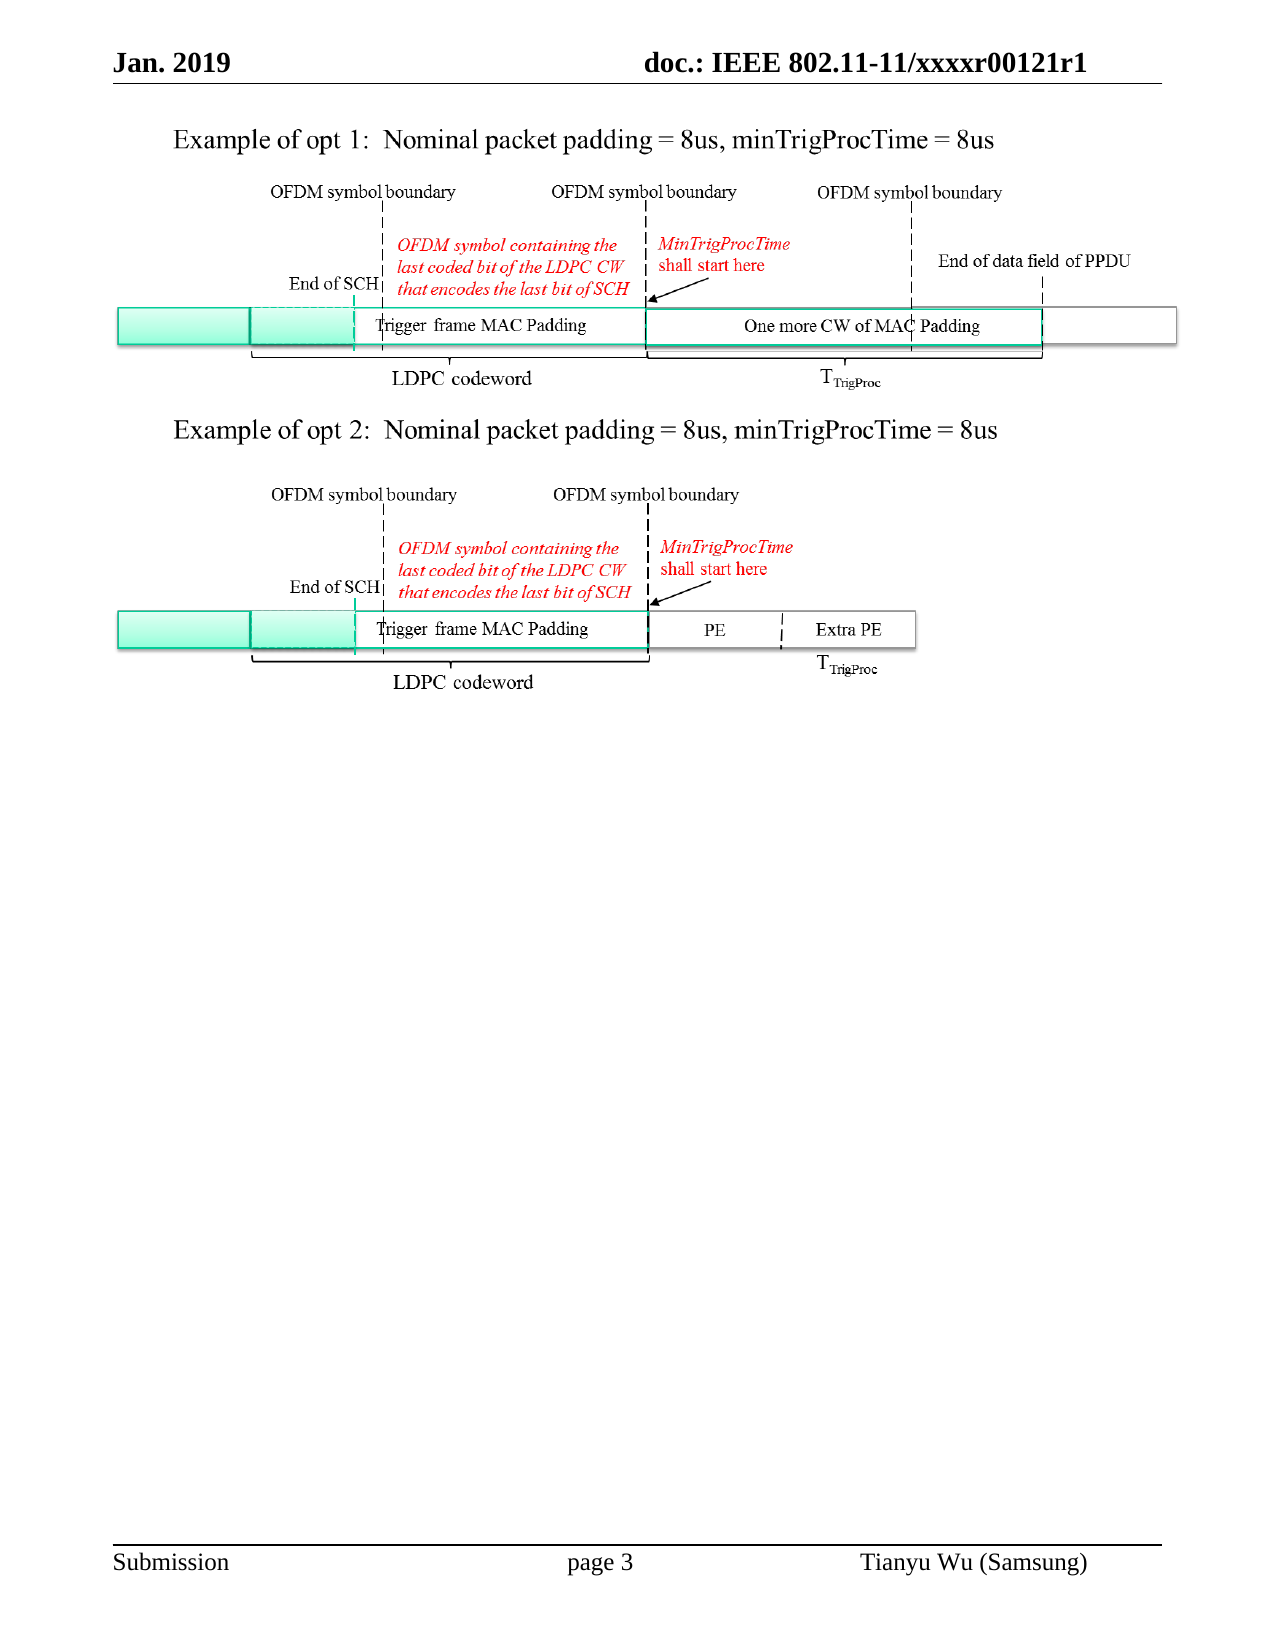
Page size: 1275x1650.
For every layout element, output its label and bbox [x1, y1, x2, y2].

picture [112, 112, 1182, 707]
